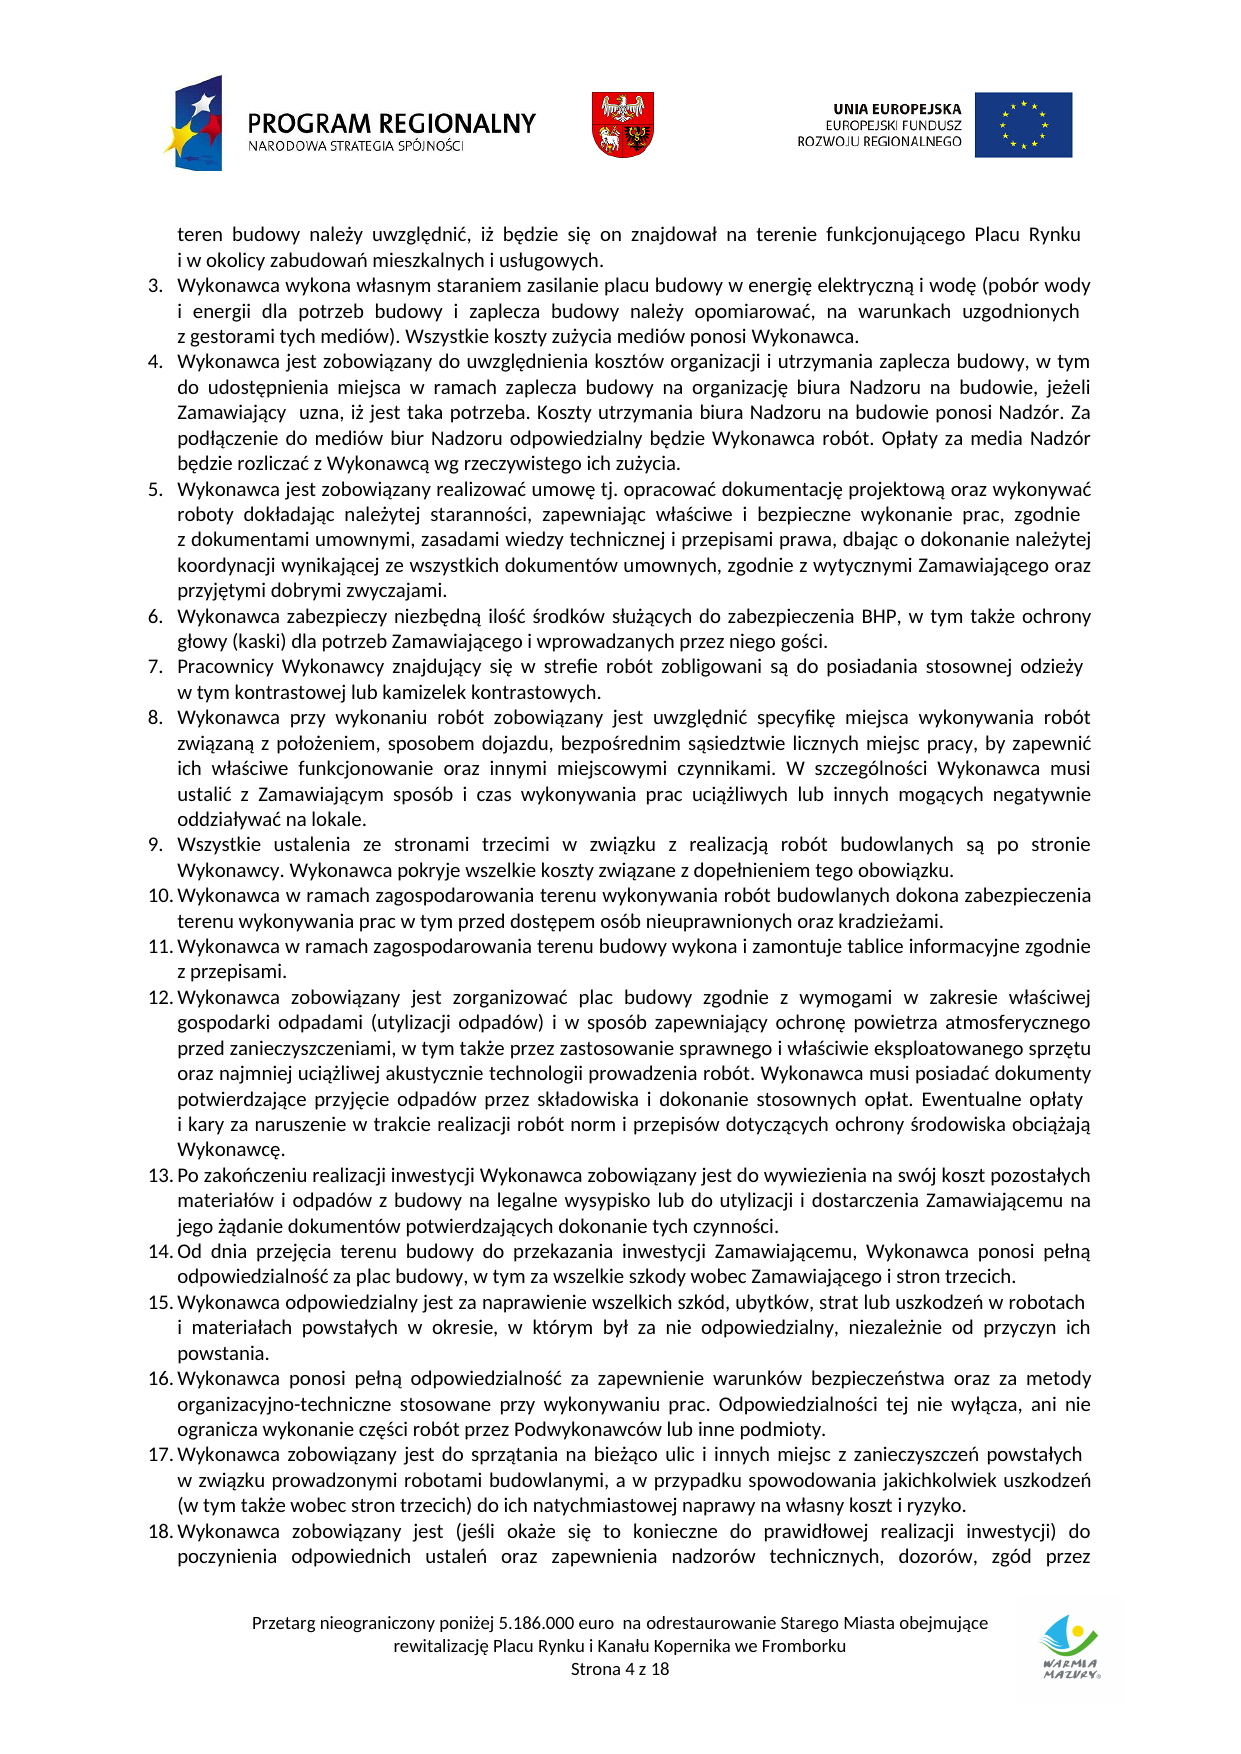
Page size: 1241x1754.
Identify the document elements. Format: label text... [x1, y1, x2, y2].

list Wykonawca zabezpieczy niezbędną ilość środków służących do zabezpieczenia BHP, w tym także ochrony głowy (kaski) dla potrzeb Zamawiającego i wprowadzanych przez niego gości. [148, 603, 1093, 654]
list Wykonawca odpowiedzialny jest za naprawienie wszelkich szkód, ubytków, strat lub uszkodzeń w robotach i materiałach powstałych w okresie, w którym był za nie odpowiedzialny, niezależnie od przyczyn ich powstania. [148, 1289, 1093, 1365]
list Pracownicy Wykonawcy znajdujący się w strefie robót zobligowani są do posiadania stosownej odzieży w tym kontrastowej lub kamizelek kontrastowych. [148, 654, 1093, 704]
picture [1016, 1595, 1125, 1705]
picture [153, 65, 1090, 171]
list Wszystkie ustalenia ze stronami trzecimi w związku z realizacją robót budowlanych są po stronie Wykonawcy. Wykonawca pokryje wszelkie koszty związane z dopełnieniem tego obowiązku. [148, 832, 1093, 882]
list Wykonawca wykona własnym staraniem zasilanie placu budowy w energię elektryczną i wodę (pobór wody i energii dla potrzeb budowy i zaplecza budowy należy opomiarować, na warunkach uzgodnionych z gestorami tych mediów). Wszystkie koszty zużycia mediów ponosi Wykonawca. [148, 272, 1093, 349]
list Wykonawca ponosi pełną odpowiedzialność za zapewnienie warunków bezpieczeństwa oraz za metody organizacyjno-techniczne stosowane przy wykonywaniu prac. Odpowiedzialności tej nie wyłącza, ani nie ogranicza wykonanie części robót przez Podwykonawców lub inne podmioty. [148, 1365, 1093, 1442]
list Wykonawca jest zobowiązany do uwzględnienia kosztów organizacji i utrzymania zaplecza budowy, w tym do udostępnienia miejsca w ramach zaplecza budowy na organizację biura Nadzoru na budowie, jeżeli Zamawiający uzna, iż jest taka potrzeba. Koszty utrzymania biura Nadzoru na budowie ponosi Nadzór. Za podłączenie do mediów biur Nadzoru odpowiedzialny będzie Wykonawca robót. Opłaty za media Nadzór będzie rozliczać z Wykonawcą wg rzeczywistego ich zużycia. [148, 349, 1093, 476]
list Wykonawca zobowiązany jest do sprzątania na bieżąco ulic i innych miejsc z zanieczyszczeń powstałych w związku prowadzonymi robotami budowlanymi, a w przypadku spowodowania jakichkolwiek uszkodzeń (w tym także wobec stron trzecich) do ich natychmiastowej naprawy na własny koszt i ryzyko. [148, 1442, 1093, 1518]
list Wykonawca przy wykonaniu robót zobowiązany jest uwzględnić specyfikę miejsca wykonywania robót związaną z położeniem, sposobem dojazdu, bezpośrednim sąsiedztwie licznych miejsc pracy, by zapewnić ich właściwe funkcjonowanie oraz innymi miejscowymi czynnikami. W szczególności Wykonawca musi ustalić z Zamawiającym sposób i czas wykonywania prac uciążliwych lub innych mogących negatywnie oddziaływać na lokale. [148, 704, 1093, 832]
list Wykonawca zobowiązany jest zorganizować plac budowy zgodnie z wymogami w zakresie właściwej gospodarki odpadami (utylizacji odpadów) i w sposób zapewniający ochronę powietrza atmosferycznego przed zanieczyszczeniami, w tym także przez zastosowanie sprawnego i właściwie eksploatowanego sprzętu oraz najmniej uciążliwej akustycznie technologii prowadzenia robót. Wykonawca musi posiadać dokumenty potwierdzające przyjęcie odpadów przez składowiska i dokonanie stosownych opłat. Ewentualne opłaty i kary za naruszenie w trakcie realizacji robót norm i przepisów dotyczących ochrony środowiska obciążają Wykonawcę. [148, 984, 1093, 1162]
list Wykonawca jest zobowiązany realizować umowę tj. opracować dokumentację projektową oraz wykonywać roboty dokładając należytej staranności, zapewniając właściwe i bezpieczne wykonanie prac, zgodnie z dokumentami umownymi, zasadami wiedzy technicznej i przepisami prawa, dbając o dokonanie należytej koordynacji wynikającej ze wszystkich dokumentów umownych, zgodnie z wytycznymi Zamawiającego oraz przyjętymi dobrymi zwyczajami. [148, 476, 1093, 603]
list Po zakończeniu realizacji inwestycji Wykonawca zobowiązany jest do wywiezienia na swój koszt pozostałych materiałów i odpadów z budowy na legalne wysypisko lub do utylizacji i dostarczenia Zamawiającemu na jego żądanie dokumentów potwierdzających dokonanie tych czynności. [148, 1162, 1093, 1238]
list Wykonawca w ramach zagospodarowania terenu budowy wykona i zamontuje tablice informacyjne zgodnie z przepisami. [148, 933, 1093, 984]
list Wykonawca w ramach zagospodarowania terenu wykonywania robót budowlanych dokona zabezpieczenia terenu wykonywania prac w tym przed dostępem osób nieuprawnionych oraz kradzieżami. [148, 882, 1093, 933]
list Od dnia przejęcia terenu budowy do przekazania inwestycji Zamawiającemu, Wykonawca ponosi pełną odpowiedzialność za plac budowy, w tym za wszelkie szkody wobec Zamawiającego i stron trzecich. [148, 1238, 1093, 1289]
